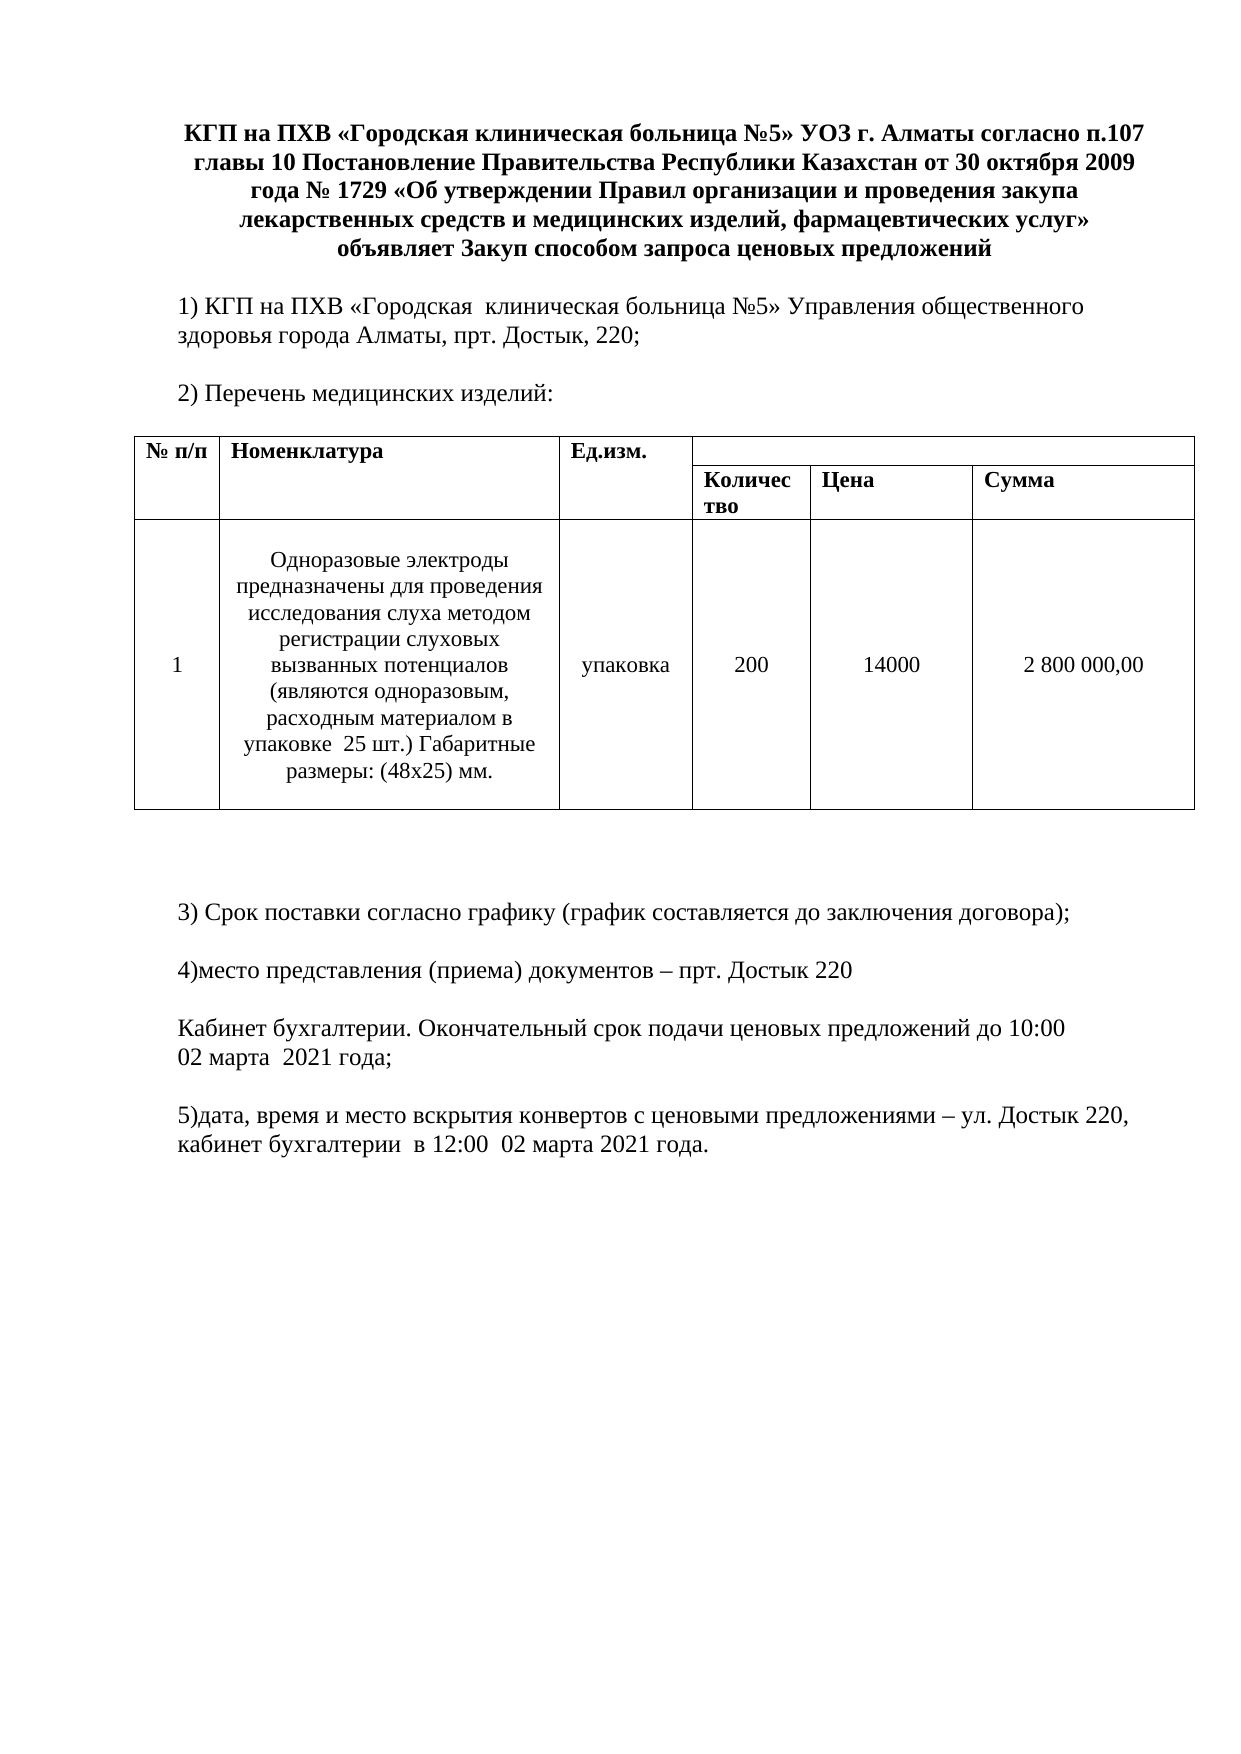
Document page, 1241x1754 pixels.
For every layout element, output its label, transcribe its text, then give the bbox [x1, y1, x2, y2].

table_cell упаковка [560, 520, 692, 809]
text 4)место представления (приема) документов – прт. Достык 220 [177, 955, 1152, 984]
table_cell Цена [811, 466, 972, 518]
table_header Номенклатура [220, 437, 559, 518]
text КГП на ПХВ «Городская клиническая больница №5» УОЗ г. Алматы согласно п.107 главы 10 Постановление Правительства Республики Казахстан от 30 октября 2009 года № 1729 «Об утверждении Правил организации и проведения закупа лекарственных средств и медицинских изделий, фармацевтических услуг» объявляет Закуп способом запроса ценовых предложений [177, 118, 1152, 262]
table_cell Количество [693, 466, 810, 518]
table_cell 1 [135, 520, 219, 809]
table_cell Сумма [973, 466, 1194, 518]
table_header [693, 437, 1194, 465]
text 5)дата, время и место вскрытия конвертов с ценовыми предложениями – ул. Достык 220, кабинет бухгалтерии в 12:00 02 марта 2021 года. [177, 1100, 1152, 1157]
table_cell Одноразовые электроды предназначены для проведения исследования слуха методом регистрации слуховых вызванных потенциалов (являются одноразовым, расходным материалом в упаковке 25 шт.) Габаритные размеры: (48x25) мм. [220, 520, 559, 809]
table_header № п/п [135, 437, 219, 518]
text 3) Срок поставки согласно графику (график составляется до заключения договора); [177, 897, 1152, 926]
table_cell 2 800 000,00 [973, 520, 1194, 809]
table_header Ед.изм. [560, 437, 692, 518]
table_cell 200 [693, 520, 810, 809]
text 1) КГП на ПХВ «Городская клиническая больница №5» Управления общественного здоровья города Алматы, прт. Достык, 220; [177, 291, 1152, 348]
text Кабинет бухгалтерии. Окончательный срок подачи ценовых предложений до 10:00 02 марта 2021 года; [177, 1013, 1152, 1071]
table_cell 14000 [811, 520, 972, 809]
text 2) Перечень медицинских изделий: [177, 378, 1152, 406]
